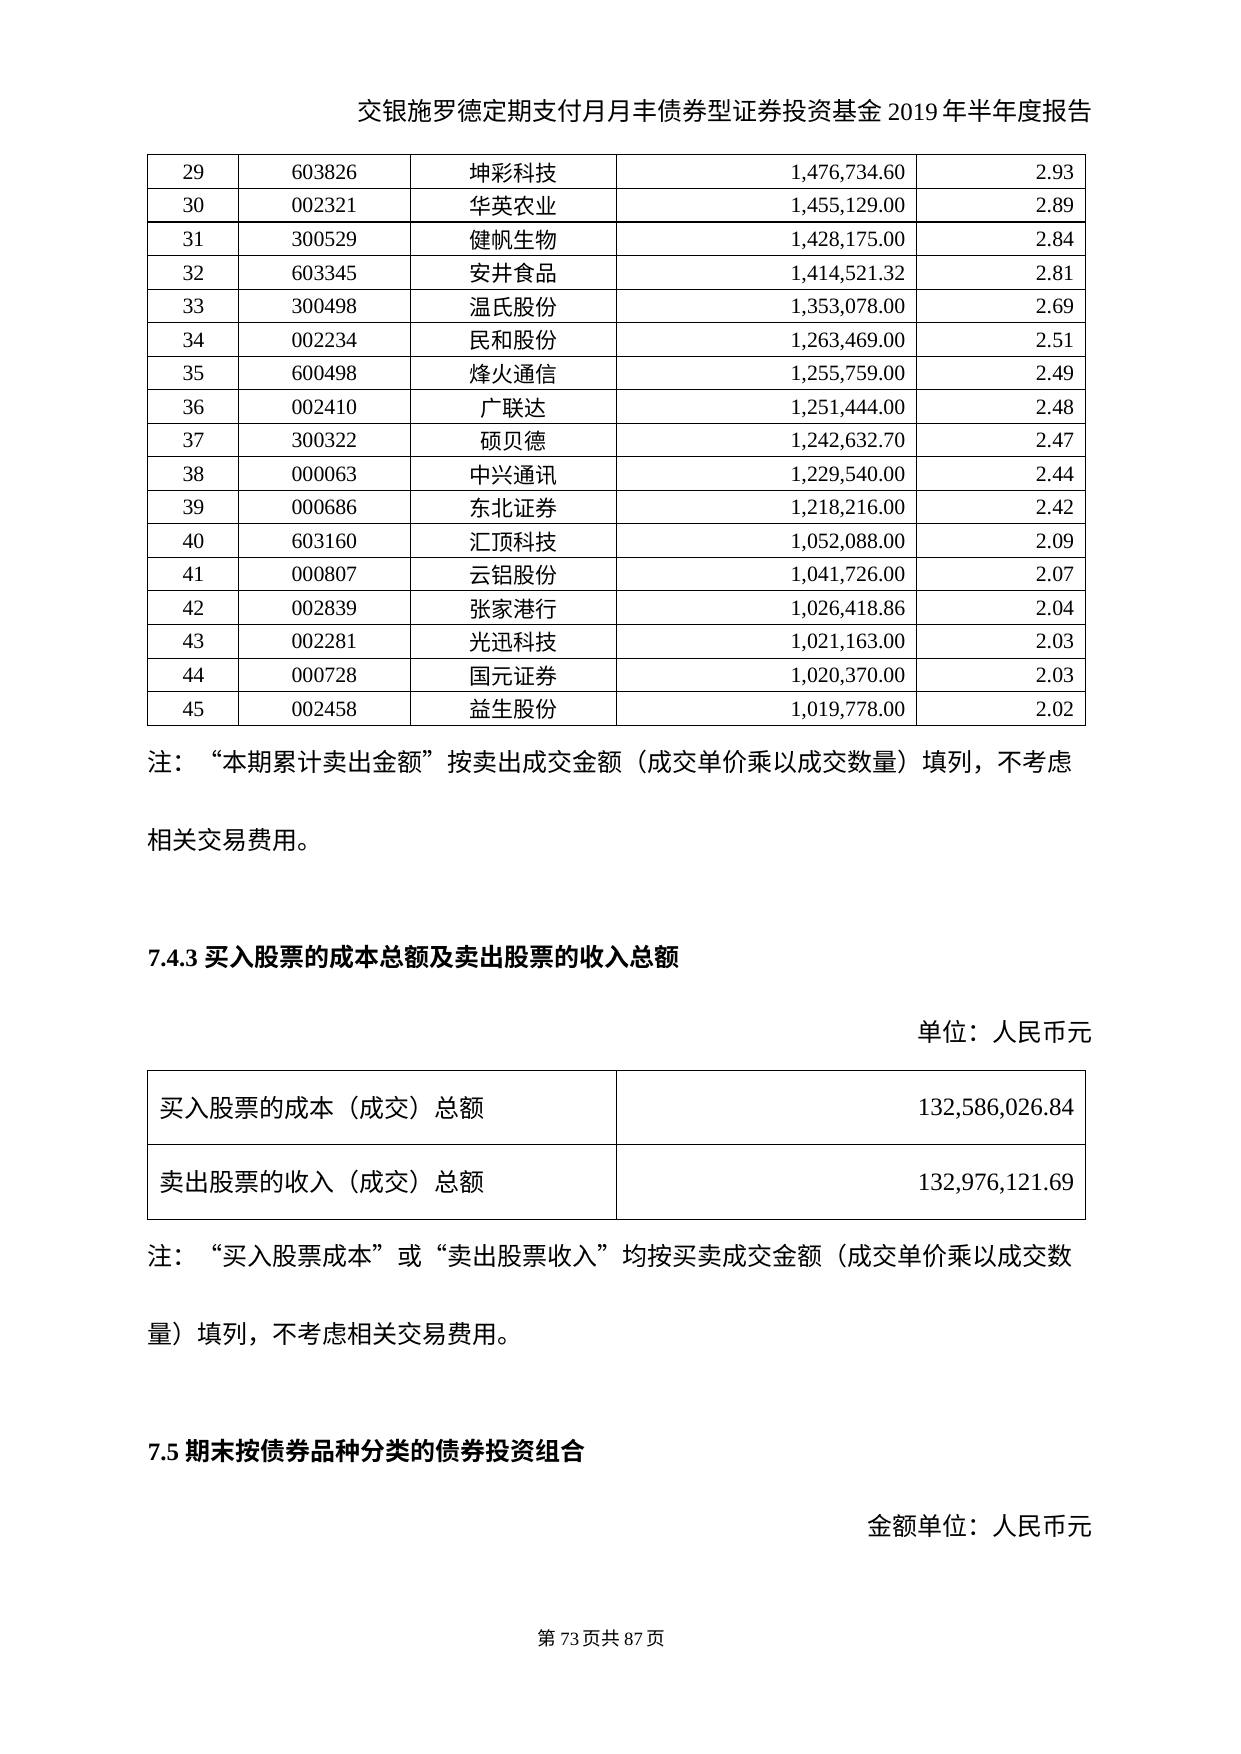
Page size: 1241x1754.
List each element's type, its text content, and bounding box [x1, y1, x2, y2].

table_cell 002234 [239, 323, 410, 356]
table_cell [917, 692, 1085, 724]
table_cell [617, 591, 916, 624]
table_cell 1,476,734.60 [617, 155, 916, 188]
table_cell 温氏股份 [411, 290, 616, 322]
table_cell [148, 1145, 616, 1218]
table_cell 33 [148, 290, 238, 322]
table_cell 健帆生物 [411, 223, 616, 255]
table_cell 37 [148, 424, 238, 456]
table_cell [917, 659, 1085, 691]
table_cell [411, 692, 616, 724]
table_cell 2.84 [917, 223, 1085, 255]
table_cell 1,251,444.00 [617, 390, 916, 423]
table_cell 2.48 [917, 390, 1085, 423]
table_cell 000063 [239, 457, 410, 490]
table_cell 中兴通讯 [411, 457, 616, 490]
table_cell 000686 [239, 491, 410, 523]
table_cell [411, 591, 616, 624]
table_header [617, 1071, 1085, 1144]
table_cell 烽火通信 [411, 357, 616, 389]
table_cell 2.49 [917, 357, 1085, 389]
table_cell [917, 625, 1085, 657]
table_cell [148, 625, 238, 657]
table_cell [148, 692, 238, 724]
table_cell 603160 [239, 524, 410, 557]
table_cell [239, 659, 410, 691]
table_cell 2.93 [917, 155, 1085, 188]
table_cell 300322 [239, 424, 410, 456]
table_cell 35 [148, 357, 238, 389]
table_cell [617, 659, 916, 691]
table_cell 002321 [239, 189, 410, 221]
table_cell 1,263,469.00 [617, 323, 916, 356]
table_cell 603345 [239, 256, 410, 288]
table_cell 36 [148, 390, 238, 423]
table_cell 1,414,521.32 [617, 256, 916, 288]
table_cell 603826 [239, 155, 410, 188]
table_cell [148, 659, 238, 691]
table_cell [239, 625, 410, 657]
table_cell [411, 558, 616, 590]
table_cell 1,218,216.00 [617, 491, 916, 523]
table_cell 汇顶科技 [411, 524, 616, 557]
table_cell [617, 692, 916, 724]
table_cell 2.42 [917, 491, 1085, 523]
table_cell 2.47 [917, 424, 1085, 456]
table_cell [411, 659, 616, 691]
table_cell 38 [148, 457, 238, 490]
table_cell 002410 [239, 390, 410, 423]
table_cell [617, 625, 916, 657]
table_cell 2.89 [917, 189, 1085, 221]
table_cell 1,255,759.00 [617, 357, 916, 389]
table_cell 39 [148, 491, 238, 523]
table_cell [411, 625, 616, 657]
table_cell 硕贝德 [411, 424, 616, 456]
text 7.4.3 买入股票的成本总额及卖出股票的收入总额 [148, 923, 1092, 988]
table_cell 安井食品 [411, 256, 616, 288]
table_cell 1,353,078.00 [617, 290, 916, 322]
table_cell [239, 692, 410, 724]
table_cell 2.81 [917, 256, 1085, 288]
table_cell 2.51 [917, 323, 1085, 356]
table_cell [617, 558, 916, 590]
table_cell 2.69 [917, 290, 1085, 322]
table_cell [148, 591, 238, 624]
table_cell 31 [148, 223, 238, 255]
table_cell 坤彩科技 [411, 155, 616, 188]
text 注：“买入股票成本”或“卖出股票收入”均按买卖成交金额（成交单价乘以成交数量）填列，不考虑相关交易费用。 [148, 1222, 1092, 1365]
table_cell 29 [148, 155, 238, 188]
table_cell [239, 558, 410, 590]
table_cell 600498 [239, 357, 410, 389]
table_cell 1,455,129.00 [617, 189, 916, 221]
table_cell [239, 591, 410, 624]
table_cell 华英农业 [411, 189, 616, 221]
table_cell 30 [148, 189, 238, 221]
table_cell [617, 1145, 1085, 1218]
table_cell 300529 [239, 223, 410, 255]
text 单位：人民币元 [149, 998, 1092, 1063]
table_cell 民和股份 [411, 323, 616, 356]
table_cell 1,052,088.00 [617, 524, 916, 557]
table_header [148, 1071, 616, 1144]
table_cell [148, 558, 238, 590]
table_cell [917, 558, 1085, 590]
table_cell 1,242,632.70 [617, 424, 916, 456]
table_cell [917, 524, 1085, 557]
table_cell 32 [148, 256, 238, 288]
text 注：“本期累计卖出金额”按卖出成交金额（成交单价乘以成交数量）填列，不考虑相关交易费用。 [148, 728, 1092, 871]
table_cell 1,229,540.00 [617, 457, 916, 490]
table_cell 1,428,175.00 [617, 223, 916, 255]
table_cell 广联达 [411, 390, 616, 423]
table_cell 300498 [239, 290, 410, 322]
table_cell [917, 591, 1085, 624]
table_cell 2.44 [917, 457, 1085, 490]
table_cell 40 [148, 524, 238, 557]
text 金额单位：人民币元 [149, 1492, 1092, 1557]
table_cell 东北证券 [411, 491, 616, 523]
subtitle 7.5 期末按债券品种分类的债券投资组合 [148, 1417, 1092, 1482]
table_cell 34 [148, 323, 238, 356]
